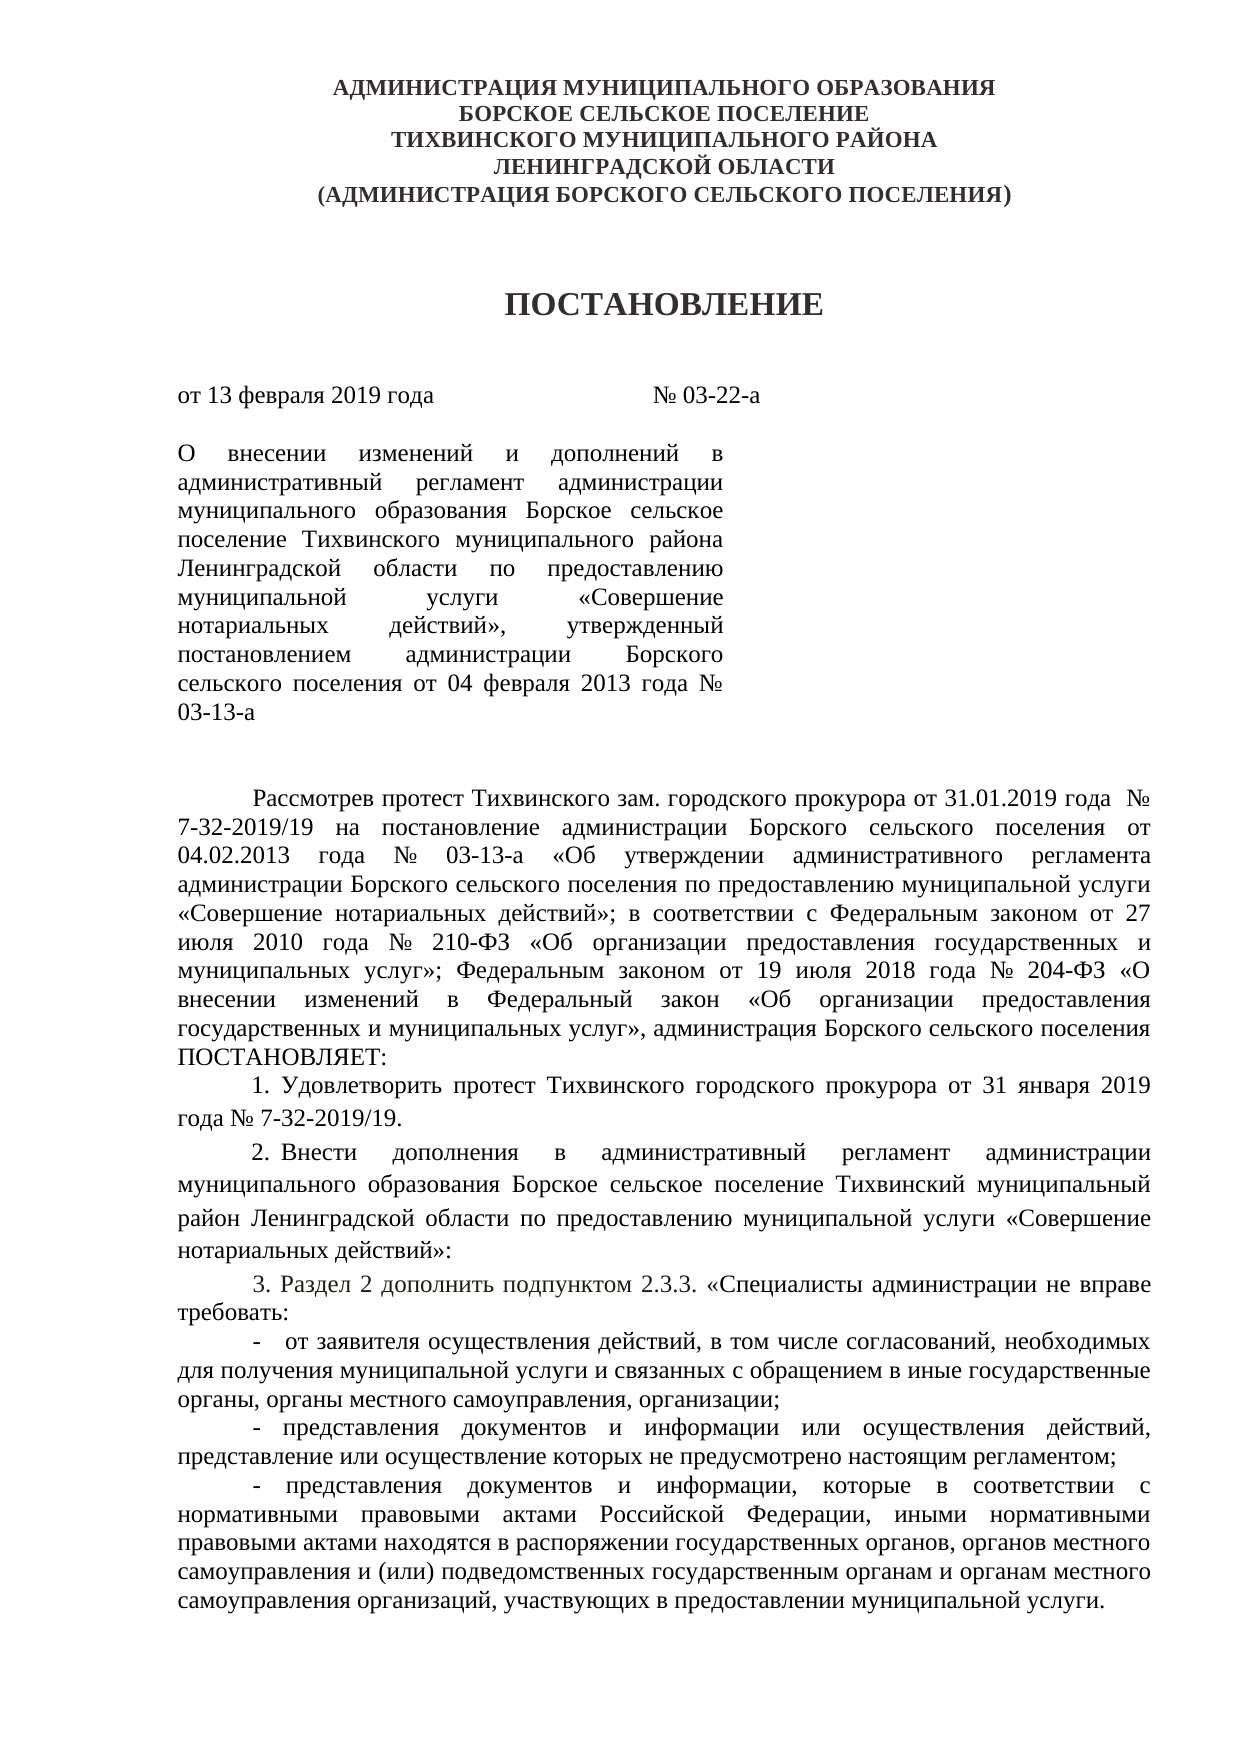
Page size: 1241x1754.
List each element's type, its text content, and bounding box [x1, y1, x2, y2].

text от 13 февраля 2019 года № 03-22-а [177, 381, 1152, 409]
list Удовлетворить протест Тихвинского городского прокурора от 31 января 2019 года № 7-32-2019/19. [177, 1071, 1152, 1132]
text - представления документов и информации или осуществления действий, представление или осуществление которых не предусмотрено настоящим регламентом; [177, 1412, 1152, 1470]
text Рассмотрев протест Тихвинского зам. городского прокурора от 31.01.2019 года № 7-32-2019/19 на постановление администрации Борского сельского поселения от 04.02.2013 года № 03-13-а «Об утверждении административного регламента администрации Борского сельского поселения по предоставлению муниципальной услуги «Совершение нотариальных действий»; в соответствии с Федеральным законом от 27 июля 2010 года № 210-ФЗ «Об организации предоставления государственных и муниципальных услуг»; Федеральным законом от 19 июля 2018 года № 204-ФЗ «О внесении изменений в Федеральный закон «Об организации предоставления государственных и муниципальных услуг», администрация Борского сельского поселения ПОСТАНОВЛЯЕТ: [177, 783, 1152, 1071]
text (АДМИНИСТРАЦИЯ БОРСКОГО СЕЛЬСКОГО ПОСЕЛЕНИЯ) [177, 179, 1152, 208]
list Внести дополнения в административный регламент администрации муниципального образования Борское сельское поселение Тихвинский муниципальный район Ленинградской области по предоставлению муниципальной услуги «Совершение нотариальных действий»: [177, 1137, 1152, 1264]
text О внесении изменений и дополнений в административный регламент администрации муниципального образования Борское сельское поселение Тихвинского муниципального района Ленинградской области по предоставлению муниципальной услуги «Совершение нотариальных действий», утвержденный постановлением администрации Борского сельского поселения от 04 февраля 2013 года № 03-13-а [177, 438, 723, 726]
text - от заявителя осуществления действий, в том числе согласований, необходимых для получения муниципальной услуги и связанных с обращением в иные государственные органы, органы местного самоуправления, организации; [177, 1326, 1152, 1412]
text АДМИНИСТРАЦИЯ МУНИЦИПАЛЬНОГО ОБРАЗОВАНИЯ [177, 74, 1152, 100]
text БОРСКОЕ СЕЛЬСКОЕ ПОСЕЛЕНИЕ ТИХВИНСКОГО МУНИЦИПАЛЬНОГО РАЙОНА ЛЕНИНГРАДСКОЙ ОБЛАСТИ [177, 100, 1152, 179]
text ПОСТАНОВЛЕНИЕ [177, 285, 1152, 323]
text - представления документов и информации, которые в соответствии с нормативными правовыми актами Российской Федерации, иными нормативными правовыми актами находятся в распоряжении государственных органов, органов местного самоуправления и (или) подведомственных государственным органам и органам местного самоуправления организаций, участвующих в предоставлении муниципальной услуги. [177, 1470, 1152, 1614]
text 3. Раздел 2 дополнить подпунктом 2.3.3. «Специалисты администрации не вправе требовать: [177, 1269, 1152, 1326]
